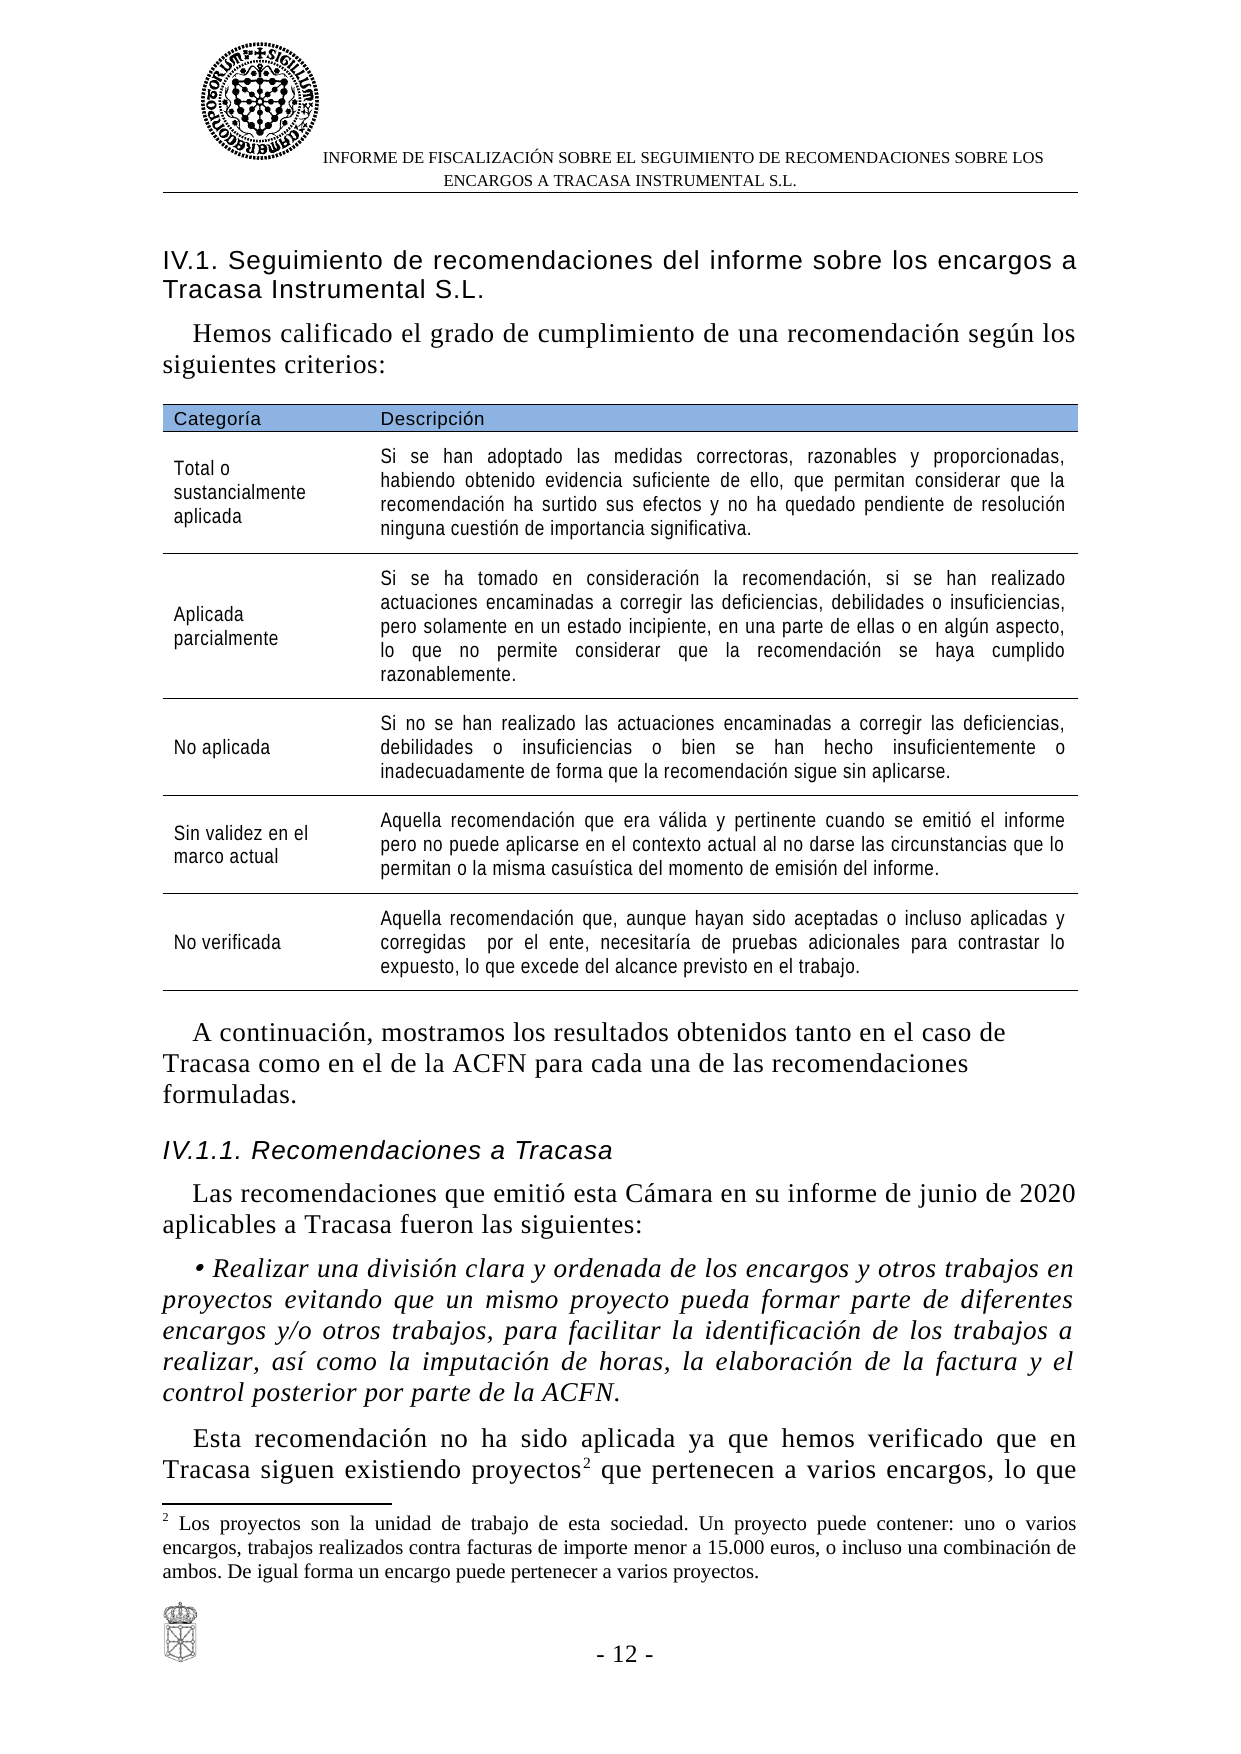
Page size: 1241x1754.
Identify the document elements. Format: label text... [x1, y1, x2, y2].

table_cell Total o sustancialmente aplicada [163, 432, 369, 553]
table_cell No verificada [163, 894, 369, 990]
picture [196, 38, 323, 164]
table_cell Si se ha tomado en consideración la recomendación, si se han realizado actuaciones encaminadas a corregir las deficiencias, debilidades o insuficiencias, pero solamente en un estado incipiente, en una parte de ellas o en algún aspecto, lo que no permite considerar que la recomendación se haya cumplido razonablemente. [369, 554, 1078, 698]
table_cell Aquella recomendación que era válida y pertinente cuando se emitió el informe pero no puede aplicarse en el contexto actual al no darse las circunstancias que lo permitan o la misma casuística del momento de emisión del informe. [369, 796, 1078, 893]
table_cell No aplicada [163, 699, 369, 795]
table_cell Aquella recomendación que, aunque hayan sido aceptadas o incluso aplicadas y corregidas por el ente, necesitaría de pruebas adicionales para contrastar lo expuesto, lo que excede del alcance previsto en el trabajo. [369, 894, 1078, 990]
picture [162, 1601, 198, 1663]
text IV.1.1. Recomendaciones a Tracasa [162, 1135, 1078, 1164]
text Hemos calificado el grado de cumplimiento de una recomendación según los siguientes criterios: [162, 317, 1078, 379]
table_cell Si no se han realizado las actuaciones encaminadas a corregir las deficiencias, debilidades o insuficiencias o bien se han hecho insuficientemente o inadecuadamente de forma que la recomendación sigue sin aplicarse. [369, 699, 1078, 795]
text Las recomendaciones que emitió esta Cámara en su informe de junio de 2020 aplicables a Tracasa fueron las siguientes: [162, 1177, 1078, 1239]
table_header Categoría [163, 405, 369, 431]
table_cell Sin validez en el marco actual [163, 796, 369, 893]
text IV.1. Seguimiento de recomendaciones del informe sobre los encargos a Tracasa Instrumental S.L. [162, 245, 1078, 304]
table_header Descripción [369, 405, 1078, 431]
table_cell Aplicada parcialmente [163, 554, 369, 698]
list Realizar una división clara y ordenada de los encargos y otros trabajos en proyectos evitando que un mismo proyecto pueda formar parte de diferentes encargos y/o otros trabajos, para facilitar la identificación de los trabajos a realizar, así como la imputación de horas, la elaboración de la factura y el control posterior por parte de la ACFN. [162, 1252, 1078, 1408]
table_cell Si se han adoptado las medidas correctoras, razonables y proporcionadas, habiendo obtenido evidencia suficiente de ello, que permitan considerar que la recomendación ha surtido sus efectos y no ha quedado pendiente de resolución ninguna cuestión de importancia significativa. [369, 432, 1078, 553]
text A continuación, mostramos los resultados obtenidos tanto en el caso de Tracasa como en el de la ACFN para cada una de las recomendaciones formuladas. [162, 1016, 1078, 1110]
